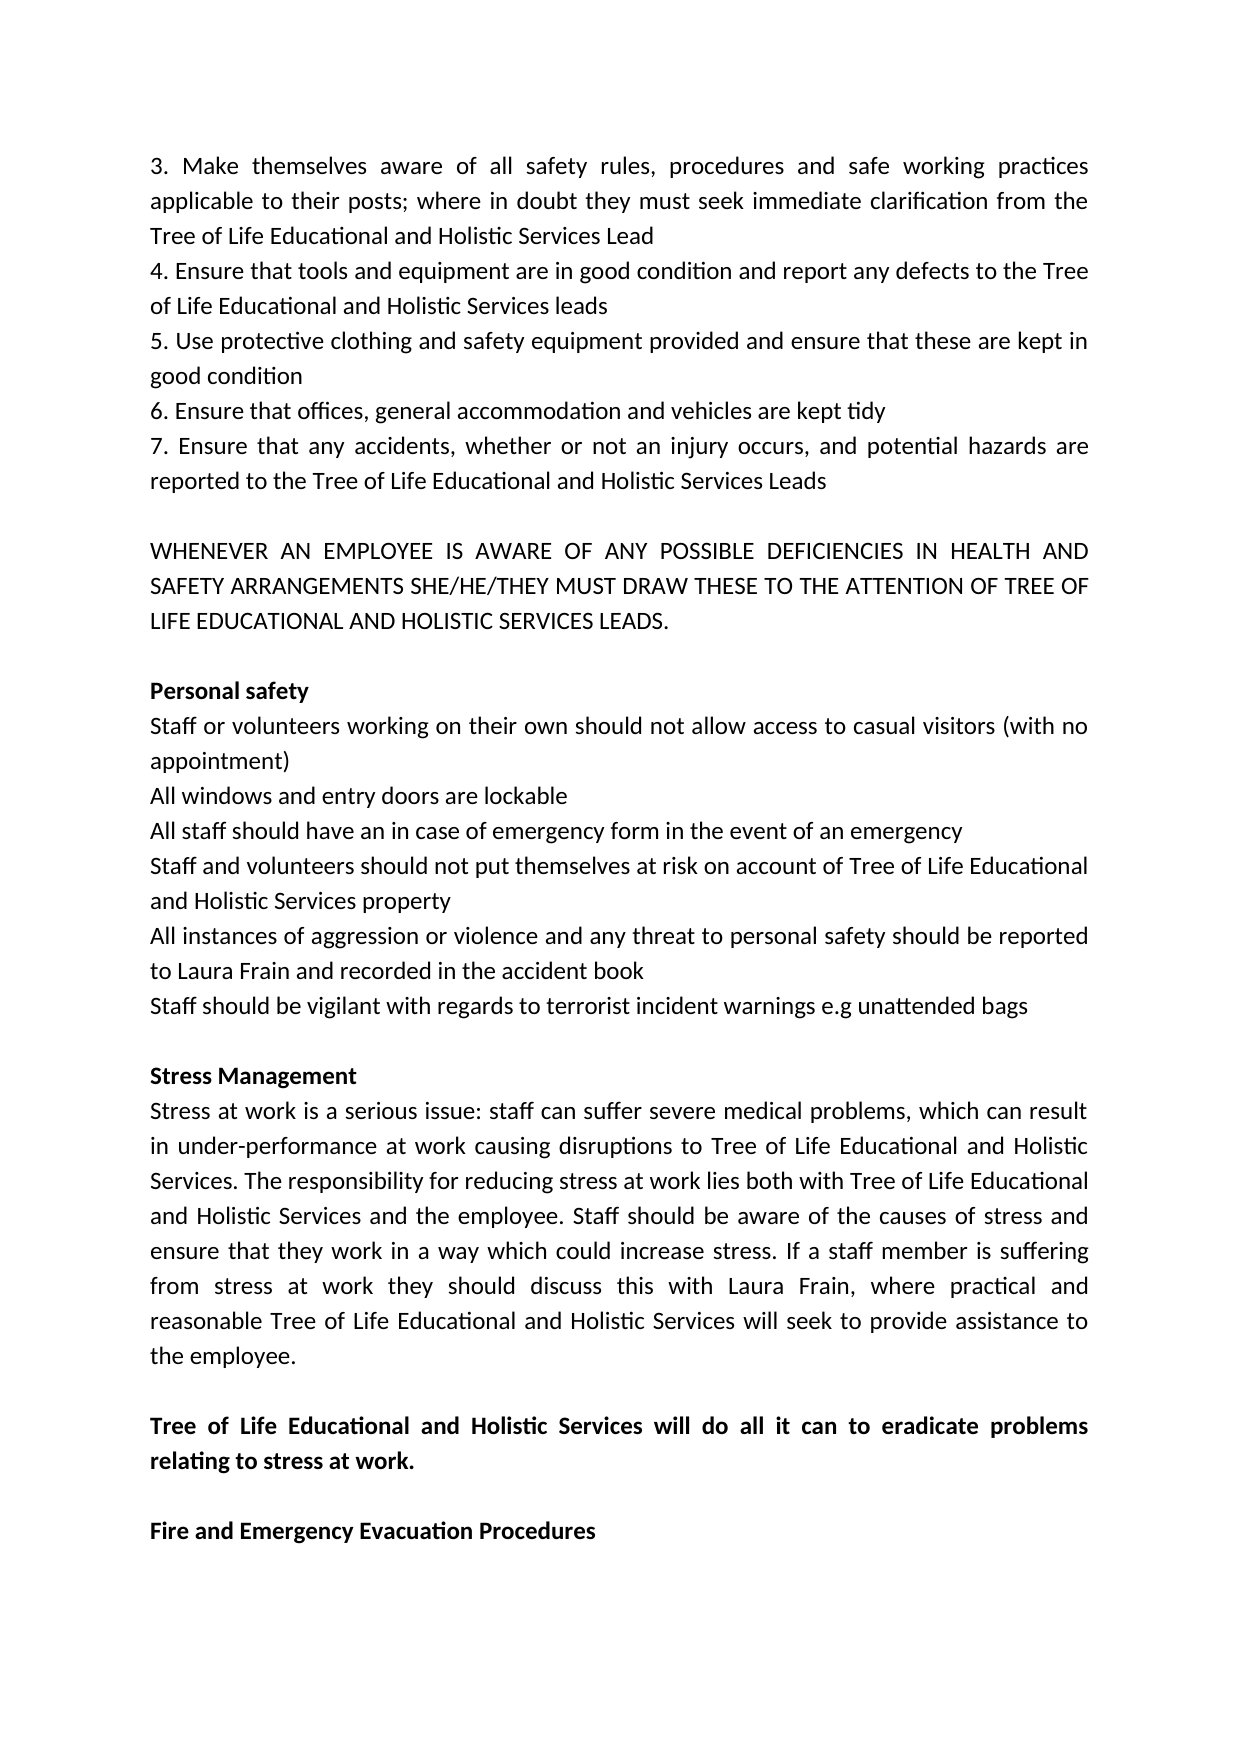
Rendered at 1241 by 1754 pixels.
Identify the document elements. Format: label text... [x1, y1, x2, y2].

text Personal safety [150, 675, 1090, 706]
text WHENEVER AN EMPLOYEE IS AWARE OF ANY POSSIBLE DEFICIENCIES IN HEALTH AND SAFETY ARRANGEMENTS SHE/HE/THEY MUST DRAW THESE TO THE ATTENTION OF TREE OF LIFE EDUCATIONAL AND HOLISTIC SERVICES LEADS. [150, 535, 1090, 636]
text 5. Use protective clothing and safety equipment provided and ensure that these are kept in good condition [150, 325, 1090, 391]
text All windows and entry doors are lockable [150, 780, 1090, 811]
text Stress at work is a serious issue: staff can suffer severe medical problems, which can result in under-performance at work causing disruptions to Tree of Life Educational and Holistic Services. The responsibility for reducing stress at work lies both with Tree of Life Educational and Holistic Services and the employee. Staff should be aware of the causes of stress and ensure that they work in a way which could increase stress. If a staff member is suffering from stress at work they should discuss this with Laura Frain, where practical and reasonable Tree of Life Educational and Holistic Services will seek to provide assistance to the employee. [150, 1095, 1090, 1371]
text Staff should be vigilant with regards to terrorist incident warnings e.g unattended bags [150, 990, 1090, 1021]
text 4. Ensure that tools and equipment are in good condition and report any defects to the Tree of Life Educational and Holistic Services leads [150, 255, 1090, 321]
text Tree of Life Educational and Holistic Services will do all it can to eradicate problems relating to stress at work. [150, 1410, 1090, 1476]
text 7. Ensure that any accidents, whether or not an injury occurs, and potential hazards are reported to the Tree of Life Educational and Holistic Services Leads [150, 430, 1090, 496]
text All instances of aggression or violence and any threat to personal safety should be reported to Laura Frain and recorded in the accident book [150, 920, 1090, 986]
text Staff or volunteers working on their own should not allow access to casual visitors (with no appointment) [150, 710, 1090, 776]
text All staff should have an in case of emergency form in the event of an emergency [150, 815, 1090, 846]
text 6. Ensure that offices, general accommodation and vehicles are kept tidy [150, 395, 1090, 426]
text Staff and volunteers should not put themselves at risk on account of Tree of Life Educational and Holistic Services property [150, 850, 1090, 916]
text 3. Make themselves aware of all safety rules, procedures and safe working practices applicable to their posts; where in doubt they must seek immediate clarification from the Tree of Life Educational and Holistic Services Lead [150, 150, 1090, 251]
text Fire and Emergency Evacuation Procedures [150, 1515, 1090, 1546]
text Stress Management [150, 1060, 1090, 1091]
